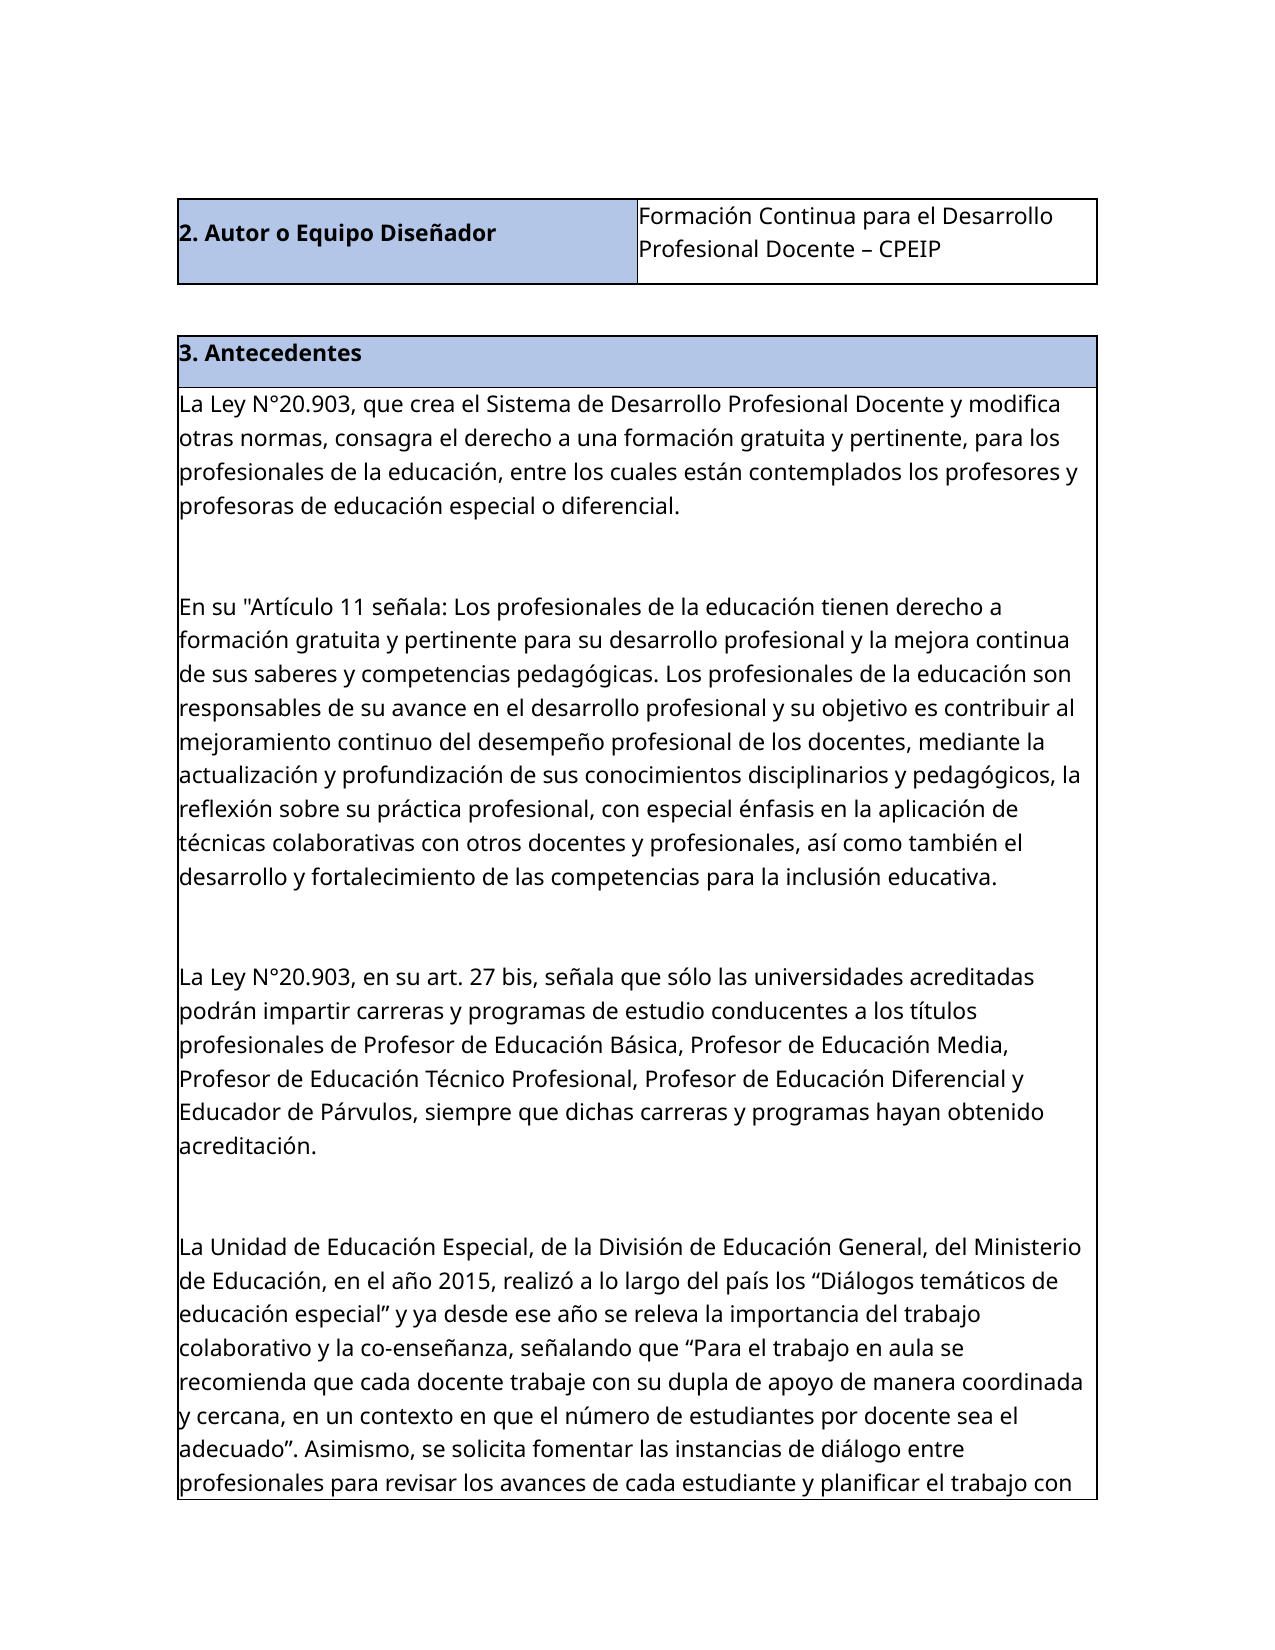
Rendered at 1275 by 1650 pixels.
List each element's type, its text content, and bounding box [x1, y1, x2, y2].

table_header 3. Antecedentes [179, 337, 1096, 387]
table_header 2. Autor o Equipo Diseñador [179, 200, 637, 283]
table_header Formación Continua para el Desarrollo Profesional Docente – CPEIP [638, 200, 1096, 283]
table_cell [179, 388, 1096, 1498]
